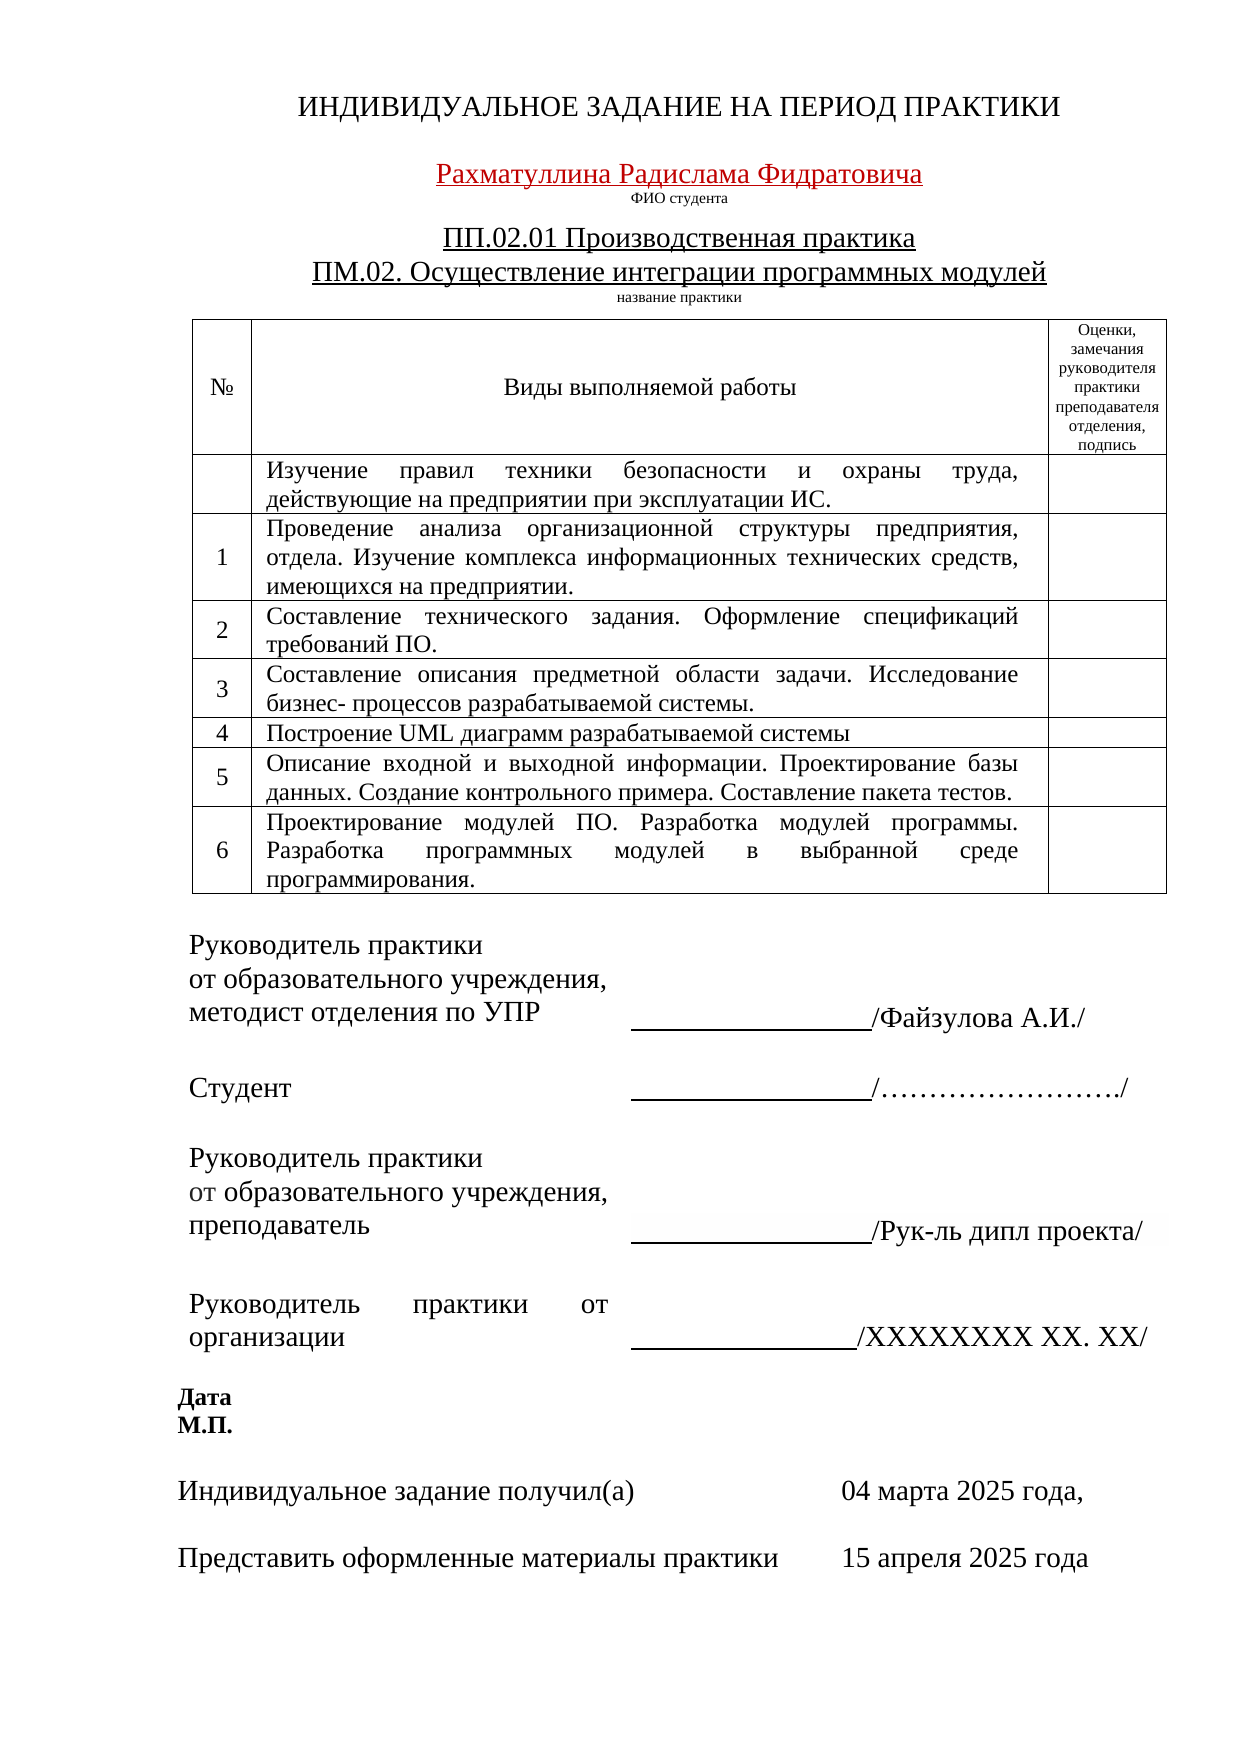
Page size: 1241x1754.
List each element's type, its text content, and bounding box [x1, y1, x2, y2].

table_header /Файзулова А.И./ [620, 928, 1180, 1034]
text Дата [177, 1382, 1181, 1410]
table_cell 1 [193, 514, 251, 600]
table_header Оценки, замечания руководителя практики преподавателя отделения, подпись [1049, 320, 1166, 454]
text Рахматуллина Радислама Фидратовича [177, 156, 1181, 189]
table_cell [1049, 659, 1166, 717]
table_cell 5 [193, 748, 251, 806]
table_cell [1049, 748, 1166, 806]
table_cell 3 [193, 659, 251, 717]
text ПМ.02. Осуществление интеграции программных модулей [177, 254, 1181, 287]
table_cell Построение UML диаграмм разрабатываемой системы [252, 718, 1048, 747]
table_cell /Рук-ль дипл проекта/ [620, 1140, 1180, 1246]
table_cell Проведение анализа организационной структуры предприятия, отдела. Изучение комплекса информационных технических средств, имеющихся на предприятии. [252, 514, 1048, 600]
table_cell 6 [193, 807, 251, 893]
table_cell Изучение правил техники безопасности и охраны труда, действующие на предприятии при эксплуатации ИС. [252, 455, 1048, 512]
table_cell Студент [177, 1034, 619, 1140]
table_cell [1049, 514, 1166, 600]
table_header № [193, 320, 251, 454]
table_cell [1049, 718, 1166, 747]
table_cell Составление технического задания. Оформление спецификаций требований ПО. [252, 601, 1048, 658]
table_cell Составление описания предметной области задачи. Исследование бизнес- процессов разрабатываемой системы. [252, 659, 1048, 717]
text Представить оформленные материалы практики 15 апреля 2025 года [177, 1540, 1181, 1573]
table_cell /ХХХХХХХХ ХХ. ХХ/ [620, 1246, 1180, 1353]
table_cell /……………………./ [620, 1034, 1180, 1140]
table_cell Руководитель практики от организации [177, 1246, 619, 1353]
table_cell Руководитель практики от образовательного учреждения, преподаватель [177, 1140, 619, 1246]
text Индивидуальное задание получил(а) 04 марта 2025 года, [177, 1473, 1181, 1506]
table_cell [1049, 807, 1166, 893]
table_cell [193, 455, 251, 512]
table_cell [1049, 601, 1166, 658]
table_cell Проектирование модулей ПО. Разработка модулей программы. Разработка программных модулей в выбранной среде программирования. [252, 807, 1048, 893]
text название практики [177, 287, 1181, 319]
text ФИО студента [177, 189, 1181, 220]
text ПП.02.01 Производственная практика [177, 220, 1181, 254]
table_cell 4 [193, 718, 251, 747]
table_cell [1049, 455, 1166, 512]
table_header Виды выполняемой работы [252, 320, 1048, 454]
table_header Руководитель практики от образовательного учреждения, методист отделения по УПР [177, 928, 619, 1034]
text М.П. [177, 1410, 1181, 1439]
text ИНДИВИДУАЛЬНОЕ ЗАДАНИЕ НА ПЕРИОД ПРАКТИКИ [177, 89, 1181, 122]
table_cell 2 [193, 601, 251, 658]
table_cell Описание входной и выходной информации. Проектирование базы данных. Создание контрольного примера. Составление пакета тестов. [252, 748, 1048, 806]
